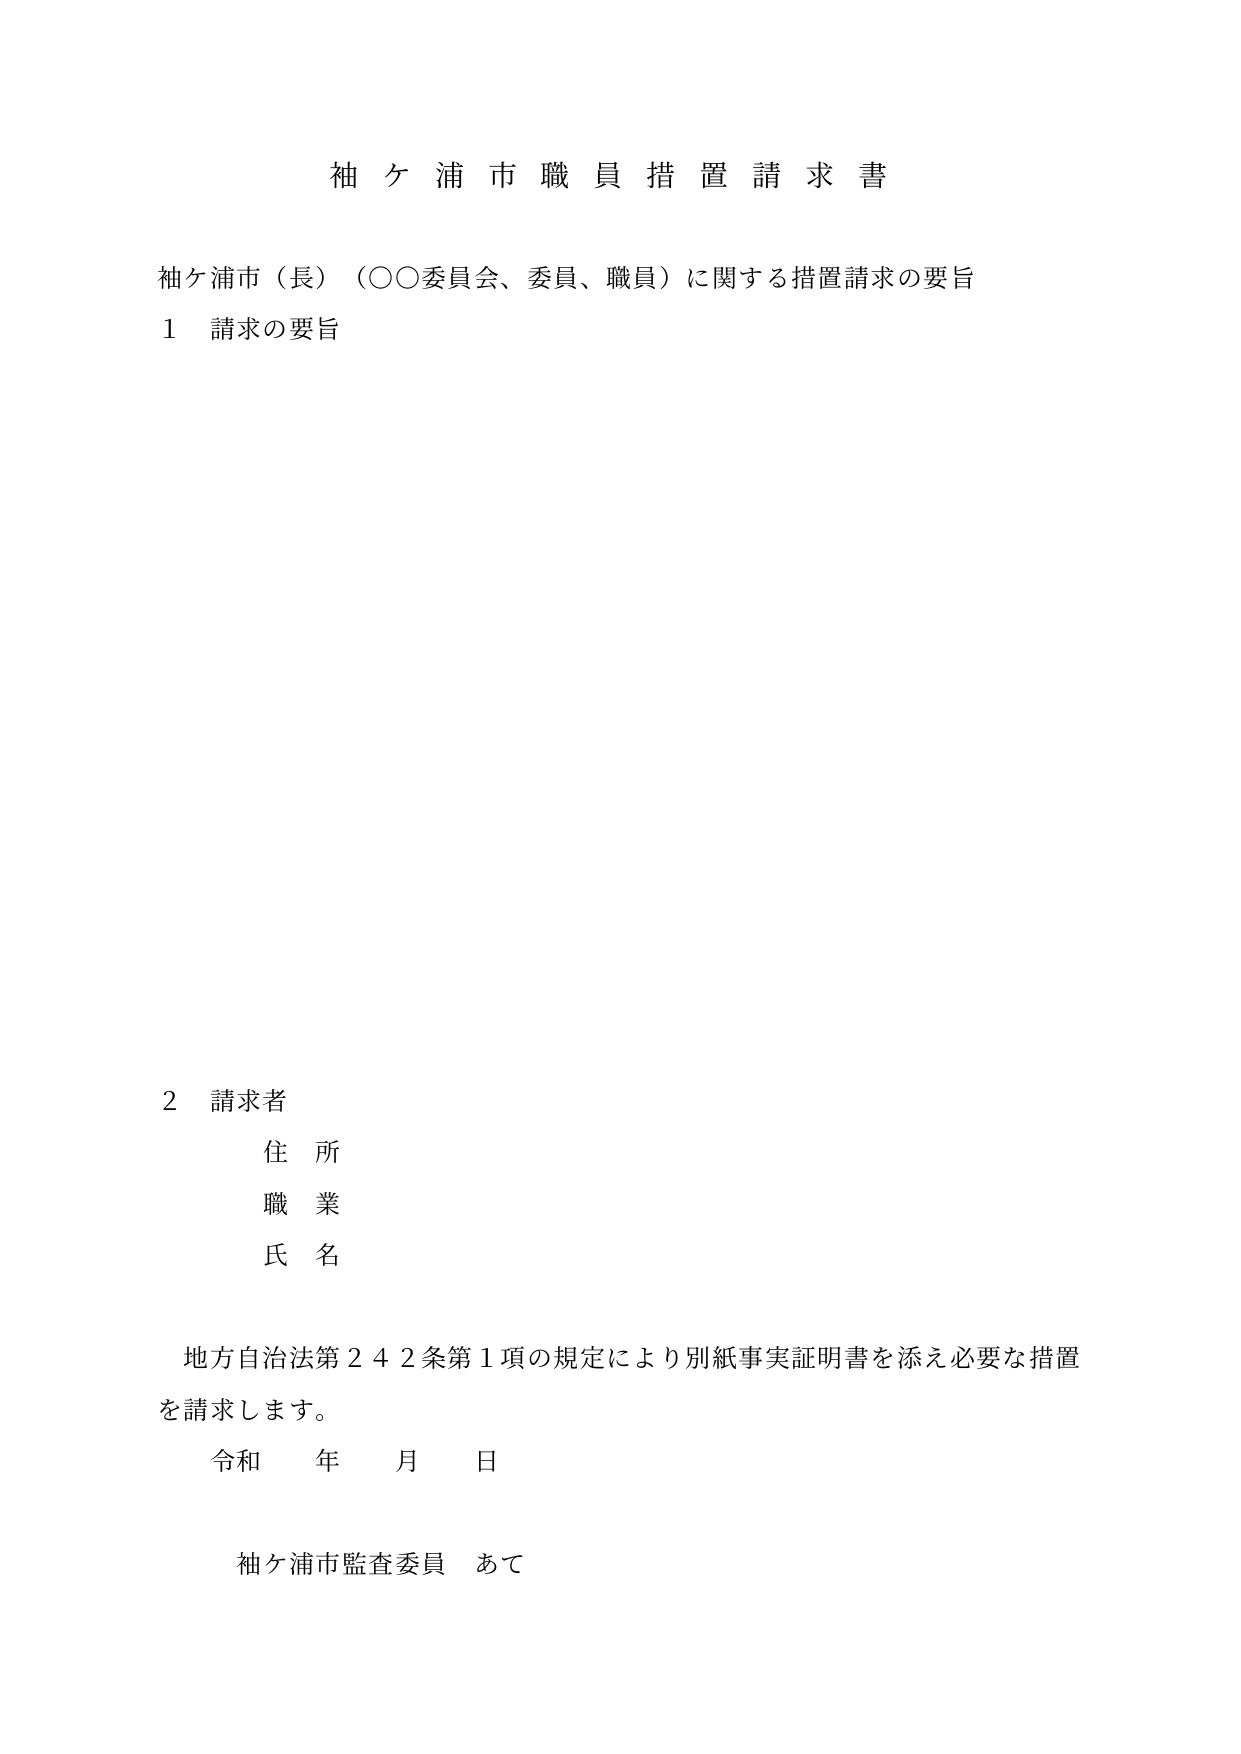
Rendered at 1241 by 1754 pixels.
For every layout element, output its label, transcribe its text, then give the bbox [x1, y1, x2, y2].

text 職 業 [157, 1177, 1083, 1228]
text 地方自治法第２４２条第１項の規定により別紙事実証明書を添え必要な措置を請求します。 [157, 1331, 1083, 1434]
text 袖ケ浦市監査委員 あて [157, 1537, 1083, 1588]
text 袖ケ浦市（長）（〇〇委員会、委員、職員）に関する措置請求の要旨 [157, 251, 1083, 302]
text 令和 年 月 日 [157, 1434, 1083, 1486]
text 住 所 [157, 1125, 1083, 1177]
text 袖ケ浦市職員措置請求書 [157, 148, 1083, 199]
text ２ 請求者 [157, 1074, 1083, 1125]
text 氏 名 [157, 1228, 1083, 1280]
text １ 請求の要旨 [157, 302, 1083, 353]
